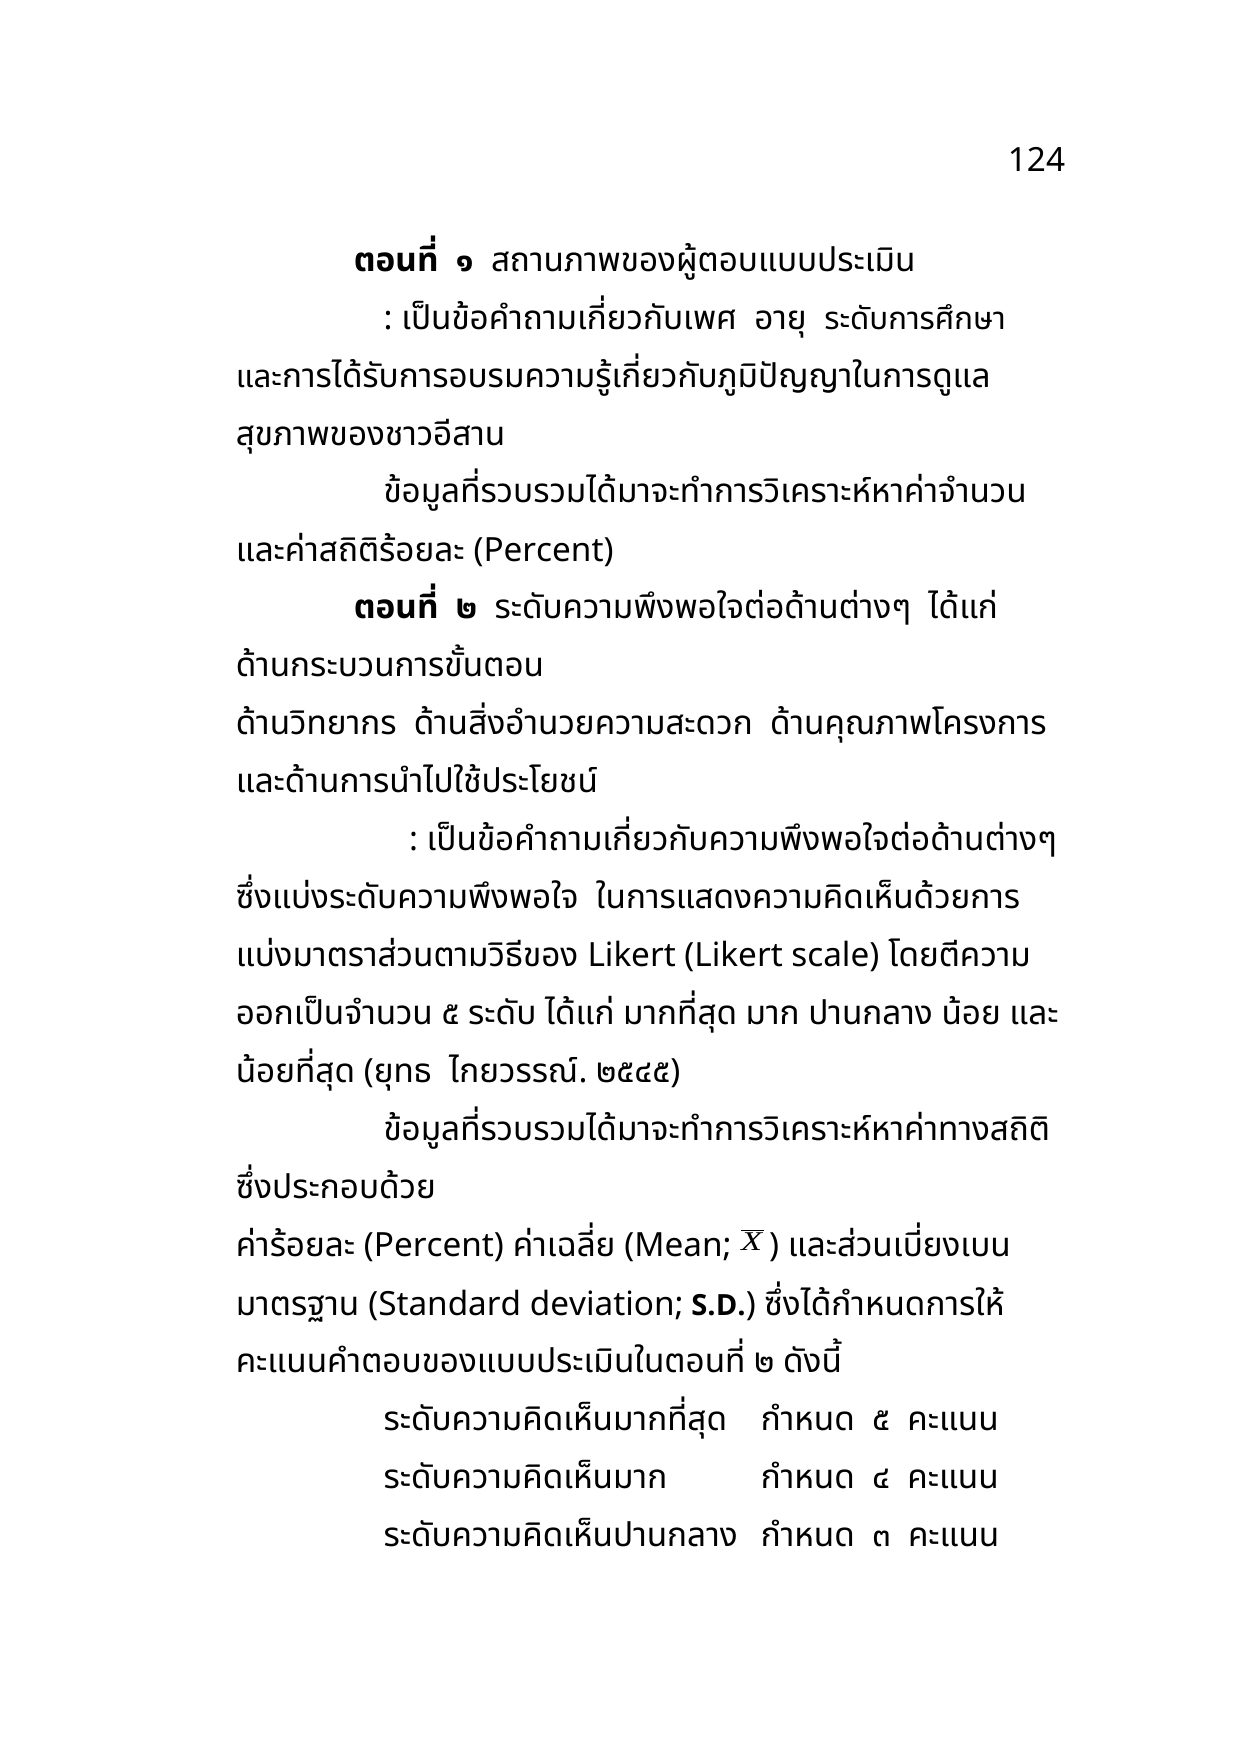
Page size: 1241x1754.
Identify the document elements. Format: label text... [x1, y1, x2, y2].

text ตอนที่ ๑ สถานภาพของผู้ตอบแบบประเมิน [236, 236, 1065, 286]
text ตอนที่ ๒ ระดับความพึงพอใจต่อด้านต่างๆ ได้แก่ ด้านกระบวนการขั้นตอน [236, 583, 1065, 692]
text ด้านวิทยากร ด้านสิ่งอำนวยความสะดวก ด้านคุณภาพโครงการ และด้านการนำไปใช้ประโยชน์ [236, 699, 1065, 808]
text ระดับความคิดเห็นปานกลาง กำหนด ๓ คะแนน [236, 1511, 1065, 1562]
text ข้อมูลที่รวบรวมได้มาจะทำการวิเคราะห์หาค่าจำนวนและค่าสถิติร้อยละ (Percent) [236, 467, 1065, 576]
text ระดับความคิดเห็นมากที่สุด กำหนด ๕ คะแนน [236, 1395, 1065, 1446]
text : เป็นข้อคำถามเกี่ยวกับความพึงพอใจต่อด้านต่างๆ ซึ่งแบ่งระดับความพึงพอใจ ในการแสดงความคิดเห็นด้วยการแบ่งมาตราส่วนตามวิธีของ Likert (Likert scale) โดยตีความออกเป็นจำนวน ๕ ระดับ ได้แก่ มากที่สุด มาก ปานกลาง น้อย และน้อยที่สุด (ยุทธ ไกยวรรณ์. ๒๕๔๕) [236, 815, 1065, 1098]
text ค่าร้อยละ (Percent) ค่าเฉลี่ย (Mean; ) และส่วนเบี่ยงเบนมาตรฐาน (Standard deviation; S.D.) ซึ่งได้กำหนดการให้คะแนนคำตอบของแบบประเมินในตอนที่ ๒ ดังนี้ [236, 1221, 1065, 1388]
text ระดับความคิดเห็นมาก กำหนด ๔ คะแนน [236, 1453, 1065, 1504]
text : เป็นข้อคำถามเกี่ยวกับเพศ อายุ ระดับการศึกษา และการได้รับการอบรมความรู้เกี่ยวกับภูมิปัญญาในการดูแลสุขภาพของชาวอีสาน [236, 293, 1065, 460]
text ข้อมูลที่รวบรวมได้มาจะทำการวิเคราะห์หาค่าทางสถิติ ซึ่งประกอบด้วย [236, 1105, 1065, 1214]
